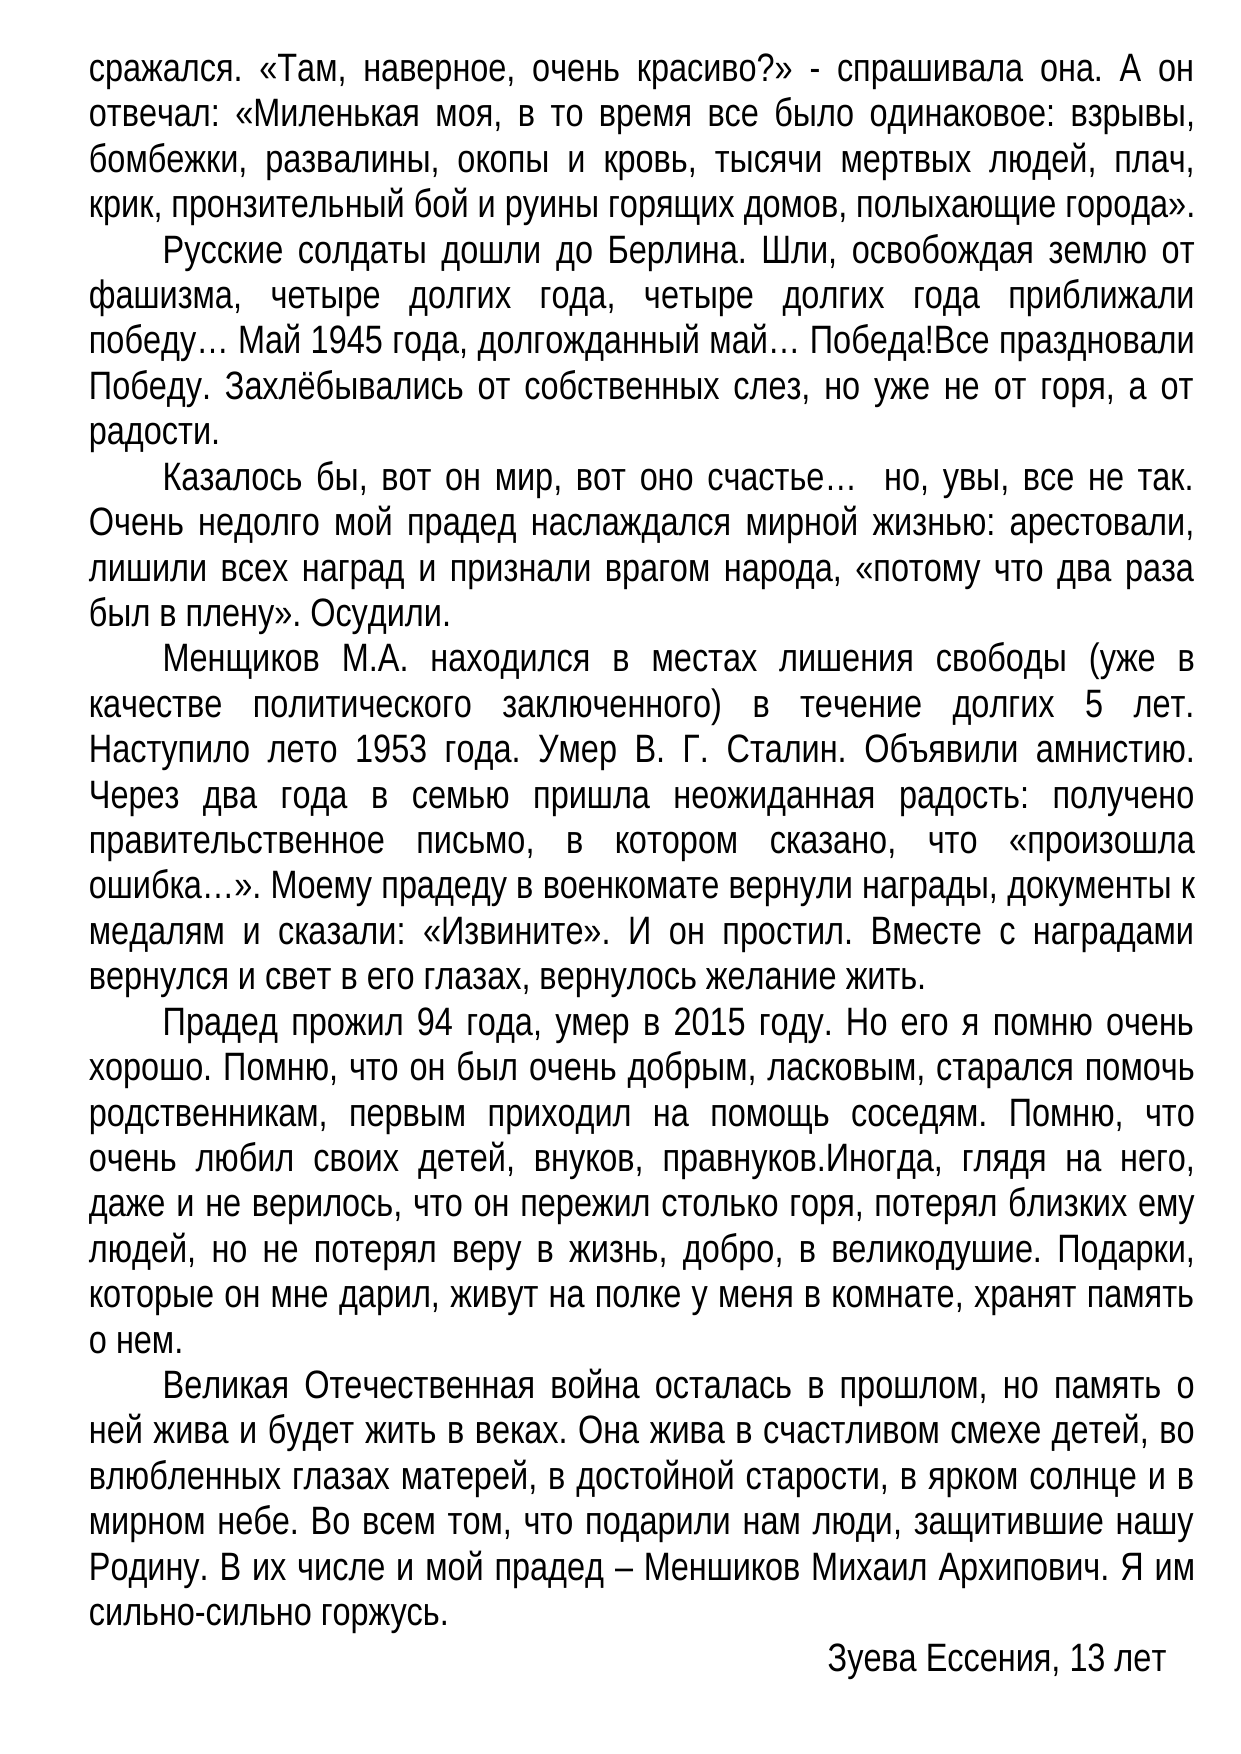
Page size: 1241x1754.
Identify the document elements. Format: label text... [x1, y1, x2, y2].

text Казалось бы, вот он мир, вот оно счастье… но, увы, все не так. Очень недолго мой прадед наслаждался мирной жизнью: арестовали, лишили всех наград и признали врагом народа, «потому что два раза был в плену». Осудили. [89, 453, 1196, 635]
text Русские солдаты дошли до Берлина. Шли, освобождая землю от фашизма, четыре долгих года, четыре долгих года приближали победу… Май 1945 года, долгожданный май… Победа!Все праздновали Победу. Захлёбывались от собственных слез, но уже не от горя, а от радости. [89, 226, 1196, 453]
text Великая Отечественная война осталась в прошлом, но память о ней жива и будет жить в веках. Она жива в счастливом смехе детей, во влюбленных глазах матерей, в достойной старости, в ярком солнце и в мирном небе. Во всем том, что подарили нам люди, защитившие нашу Родину. В их числе и мой прадед – Меншиков Михаил Архипович. Я им сильно-сильно горжусь. [89, 1361, 1196, 1634]
text Зуева Ессения, 13 лет [89, 1634, 1196, 1679]
text Менщиков М.А. находился в местах лишения свободы (уже в качестве политического заключенного) в течение долгих 5 лет. Наступило лето 1953 года. Умер В. Г. Сталин. Объявили амнистию. Через два года в семью пришла неожиданная радость: получено правительственное письмо, в котором сказано, что «произошла ошибка…». Моему прадеду в военкомате вернули награды, документы к медалям и сказали: «Извините». И он простил. Вместе с наградами вернулся и свет в его глазах, вернулось желание жить. [89, 635, 1196, 998]
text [89, 44, 1196, 226]
text Прадед прожил 94 года, умер в 2015 году. Но его я помню очень хорошо. Помню, что он был очень добрым, ласковым, старался помочь родственникам, первым приходил на помощь соседям. Помню, что очень любил своих детей, внуков, правнуков.Иногда, глядя на него, даже и не верилось, что он пережил столько горя, потерял близких ему людей, но не потерял веру в жизнь, добро, в великодушие. Подарки, которые он мне дарил, живут на полке у меня в комнате, хранят память о нем. [89, 998, 1196, 1361]
